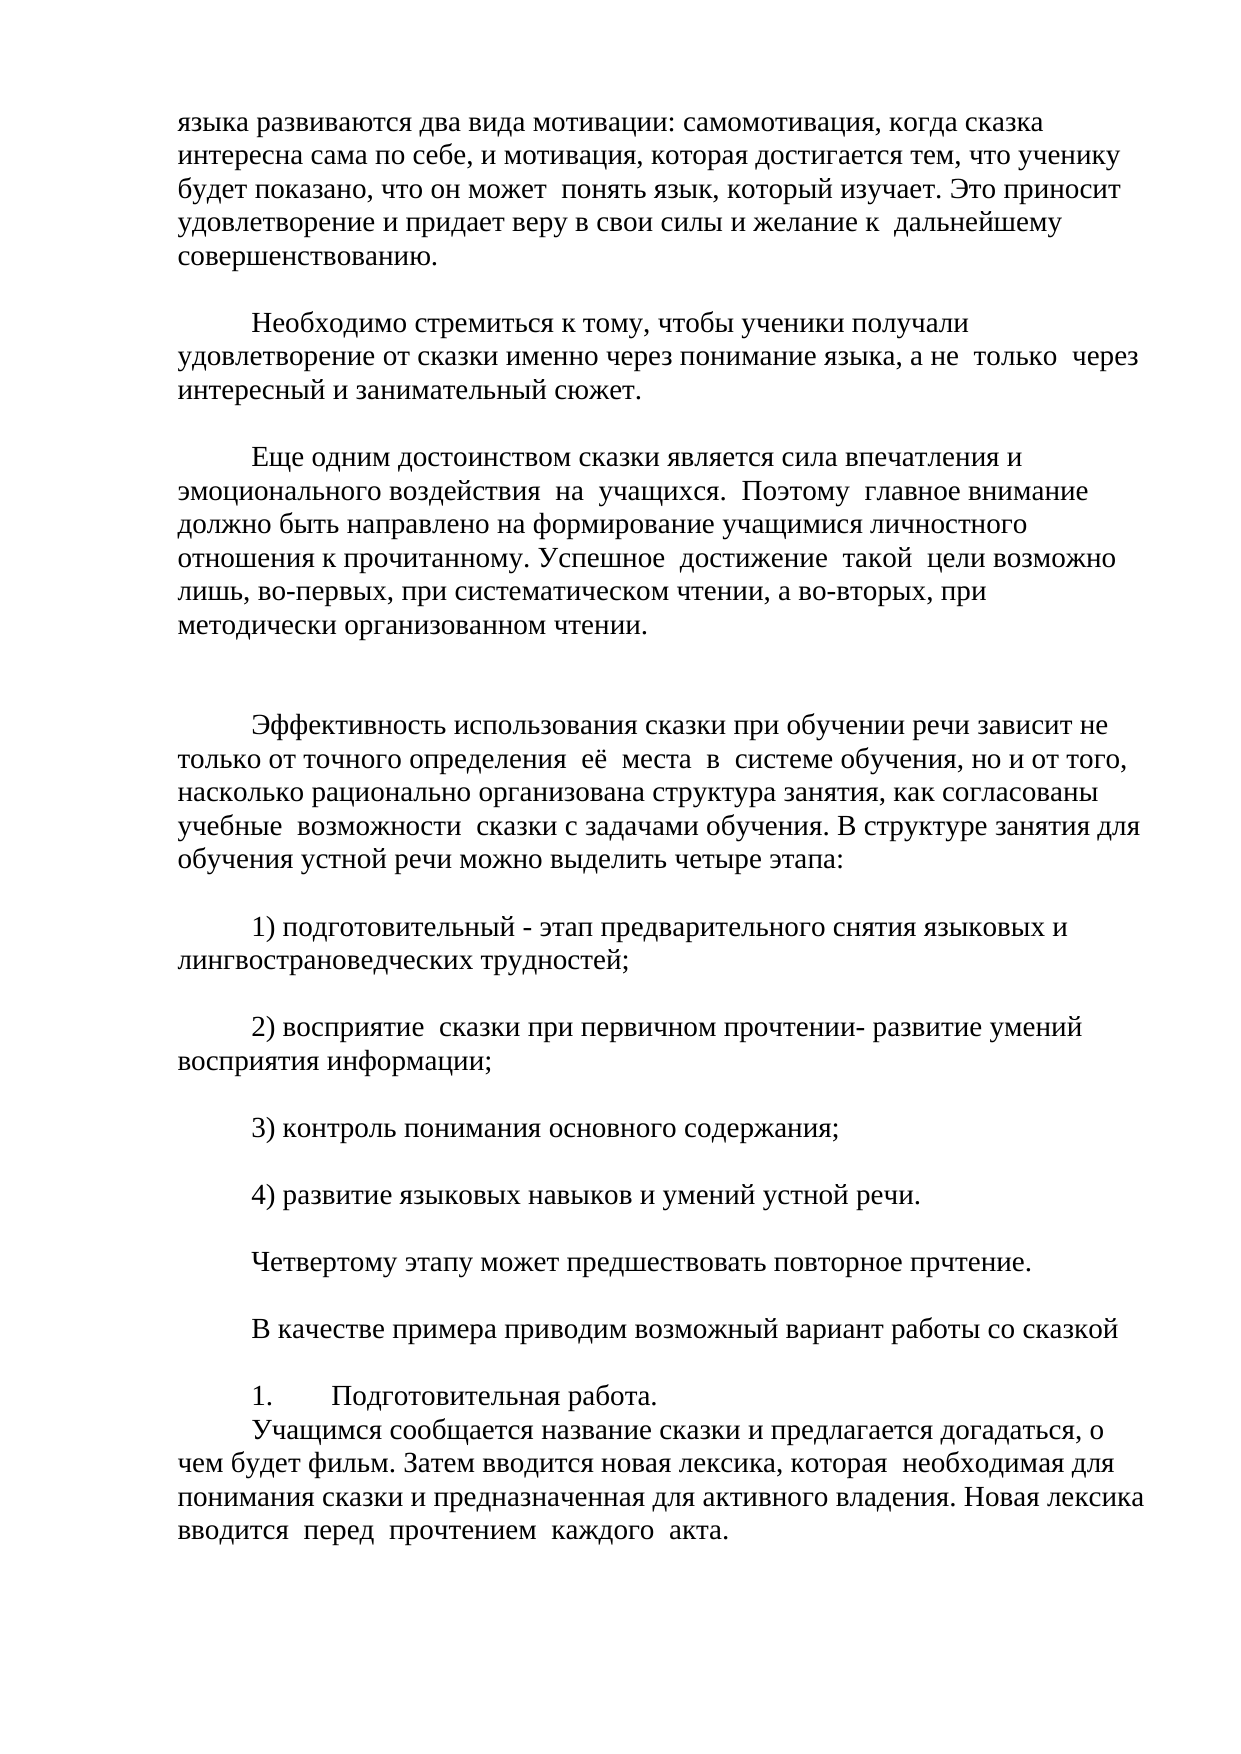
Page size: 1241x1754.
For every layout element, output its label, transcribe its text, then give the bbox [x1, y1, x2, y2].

text Еще одним достоинством сказки является сила впечатления и эмоционального воздействия на учащихся. Поэтому главное внимание должно быть направлено на формирование учащимися личностного отношения к прочитанному. Успешное достижение такой цели возможно лишь, во-первых, при систематическом чтении, а во-вторых, при методически организованном чтении. [177, 439, 1152, 640]
text Необходимо стремиться к тому, чтобы ученики получали удовлетворение от сказки именно через понимание языка, а не только через интересный и занимательный сюжет. [177, 305, 1152, 406]
text 3) контроль понимания основного содержания; [177, 1110, 1152, 1143]
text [177, 104, 1152, 271]
text Четвертому этапу может предшествовать повторное прчтение. [177, 1244, 1152, 1278]
text 4) развитие языковых навыков и умений устной речи. [177, 1177, 1152, 1211]
text В качестве примера приводим возможный вариант работы со сказкой [177, 1311, 1152, 1345]
text 1) подготовительный - этап предварительного снятия языковых и лингвостpановедческих трудностей; [177, 909, 1152, 976]
text Эффективность использования сказки при обучении речи зависит не только от точного определения её места в системе обучения, но и от того, насколько рационально организована структура занятия, как согласованы учебные возможности сказки с задачами обучения. В структуре занятия для обучения устной речи можно выделить четыре этапа: [177, 707, 1152, 875]
text Учащимся сообщается название сказки и предлагается догадаться, о чем будет фильм. Затем вводится новая лексика, которая необходимая для понимания сказки и предназначенная для активного владения. Новая лексика вводится перед прочтением каждого акта. [177, 1412, 1152, 1546]
text 2) восприятие сказки при первичном прочтении- развитие умений восприятия информации; [177, 1009, 1152, 1076]
text 1. Подготовительная работа. [177, 1378, 1152, 1412]
